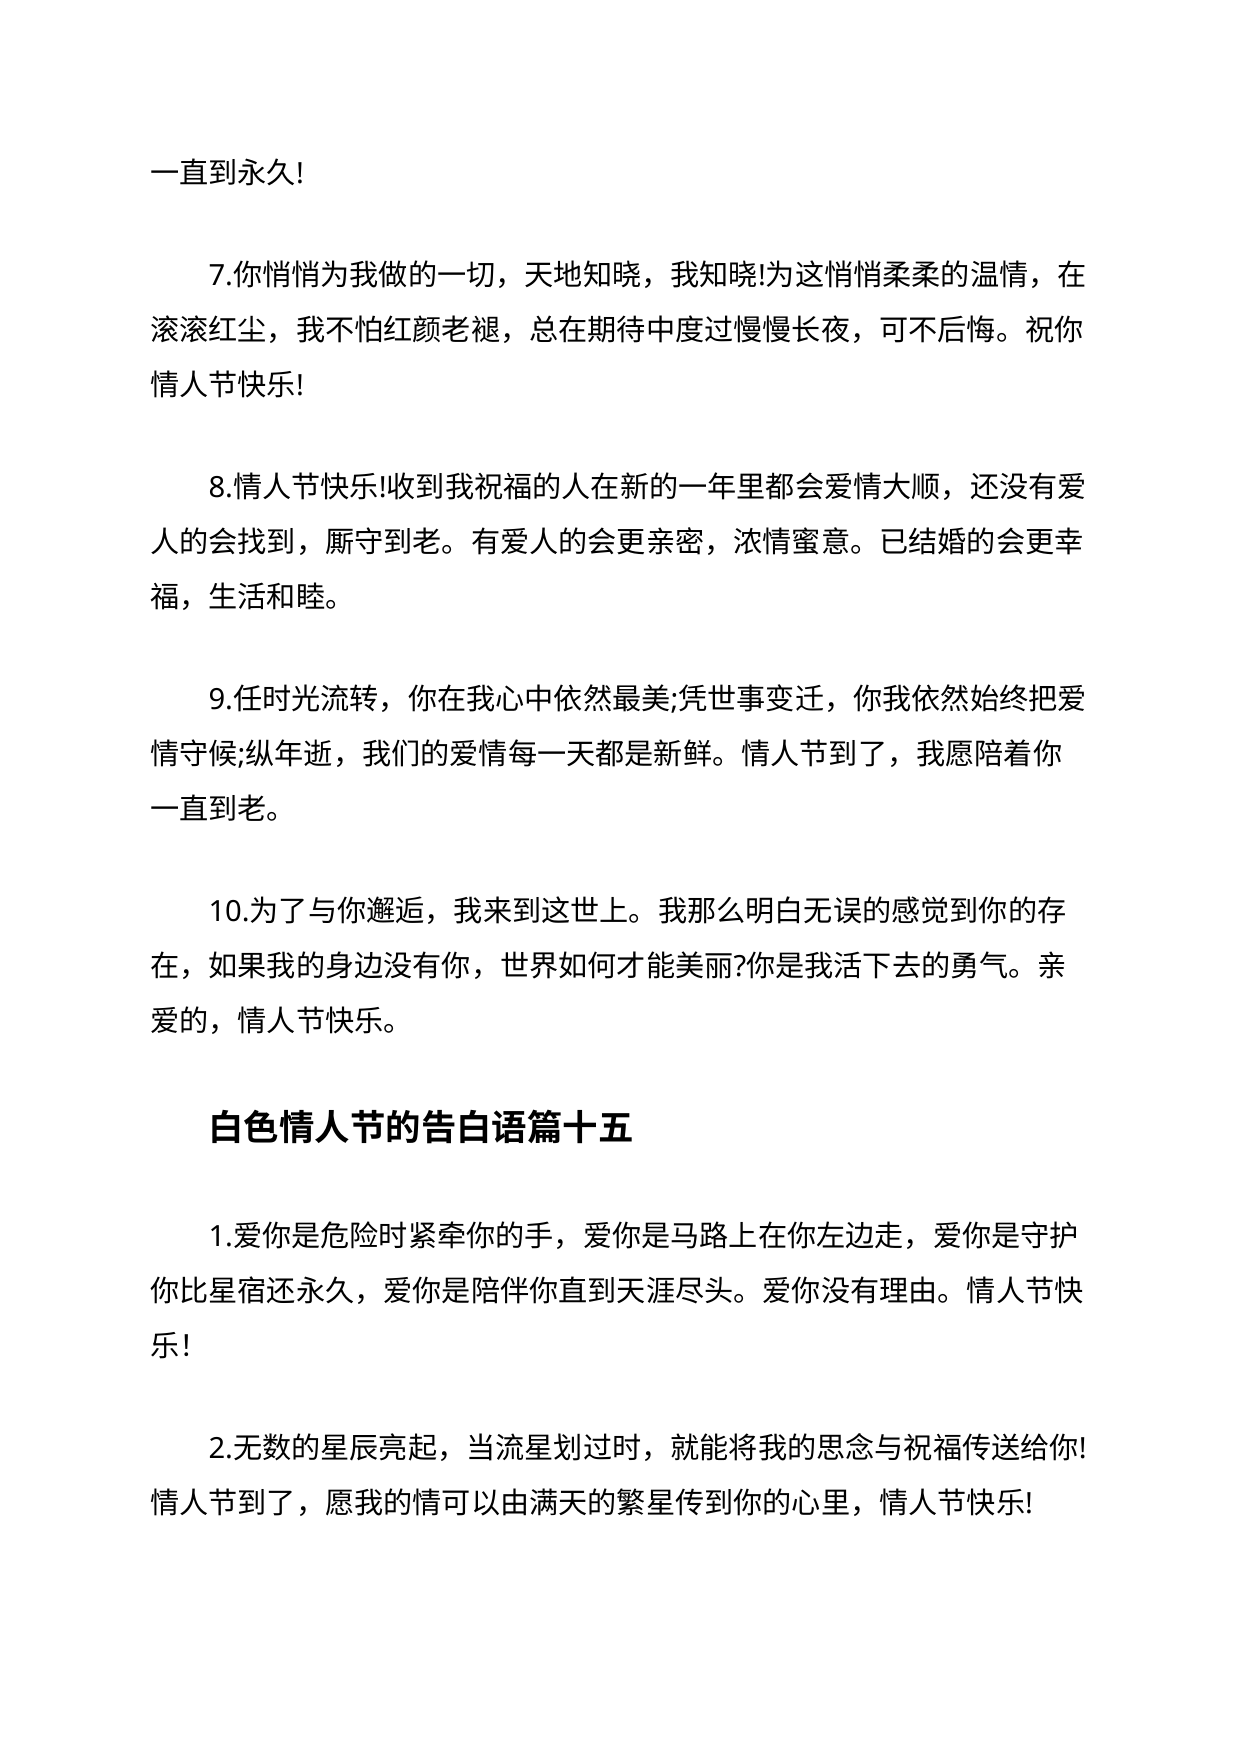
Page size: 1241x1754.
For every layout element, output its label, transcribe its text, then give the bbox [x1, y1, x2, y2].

text 7.你悄悄为我做的一切，天地知晓，我知晓!为这悄悄柔柔的温情，在滚滚红尘，我不怕红颜老褪，总在期待中度过慢慢长夜，可不后悔。祝你情人节快乐! [150, 252, 1090, 404]
text 9.任时光流转，你在我心中依然最美;凭世事变迁，你我依然始终把爱情守候;纵年逝，我们的爱情每一天都是新鲜。情人节到了，我愿陪着你一直到老。 [150, 676, 1090, 828]
text 8.情人节快乐!收到我祝福的人在新的一年里都会爱情大顺，还没有爱人的会找到，厮守到老。有爱人的会更亲密，浓情蜜意。已结婚的会更幸福，生活和睦。 [150, 464, 1090, 616]
text 10.为了与你邂逅，我来到这世上。我那么明白无误的感觉到你的存在，如果我的身边没有你，世界如何才能美丽?你是我活下去的勇气。亲爱的，情人节快乐。 [150, 887, 1090, 1039]
text 白色情人节的告白语篇十五 [150, 1099, 1090, 1150]
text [150, 150, 1090, 192]
text 1.爱你是危险时紧牵你的手，爱你是马路上在你左边走，爱你是守护你比星宿还永久，爱你是陪伴你直到天涯尽头。爱你没有理由。情人节快乐！ [150, 1212, 1090, 1365]
text 2.无数的星辰亮起，当流星划过时，就能将我的思念与祝福传送给你!情人节到了，愿我的情可以由满天的繁星传到你的心里，情人节快乐! [150, 1424, 1090, 1522]
